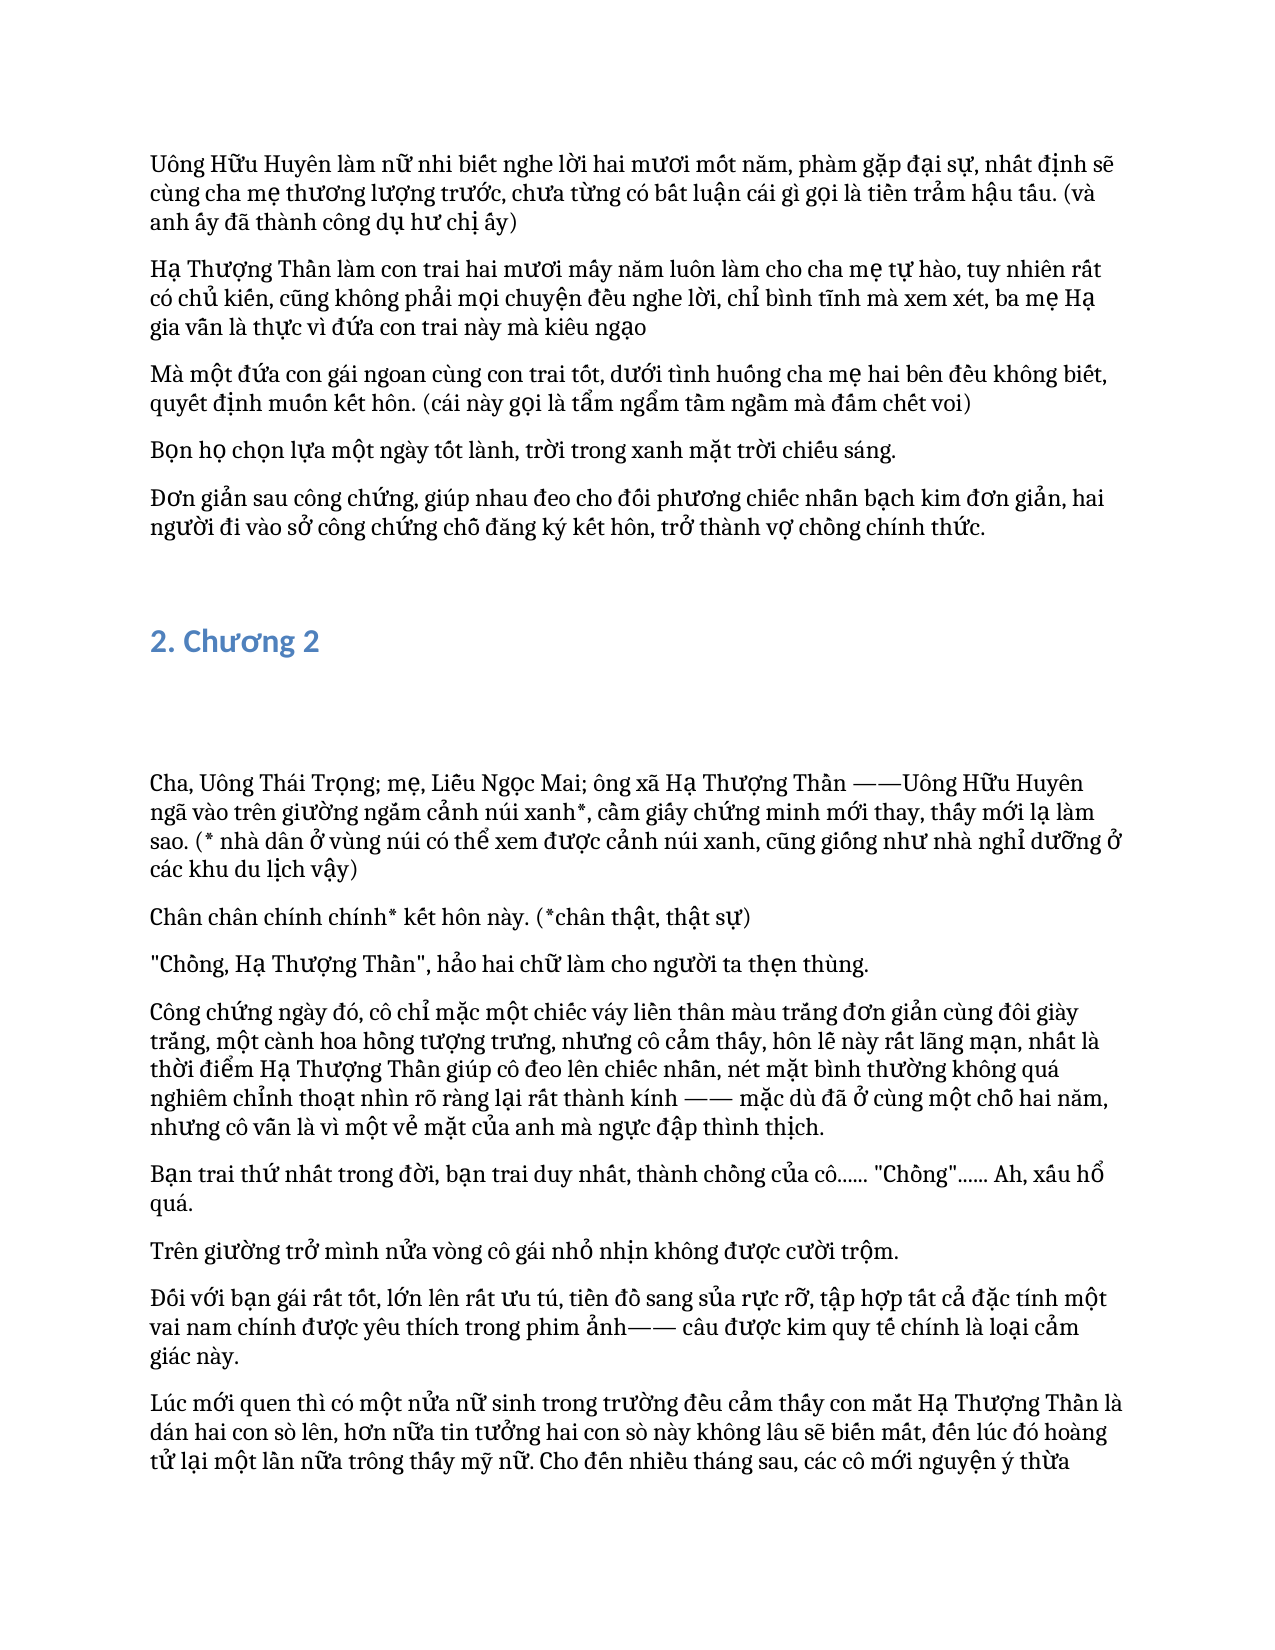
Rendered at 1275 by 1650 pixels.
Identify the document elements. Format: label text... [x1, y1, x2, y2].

text Đơn giản sau công chứng, giúp nhau đeo cho đối phương chiếc nhẫn bạch kim đơn giản, hai người đi vào sở công chứng chỗ đăng ký kết hôn, trở thành vợ chồng chính thức. [150, 484, 1125, 599]
text Hạ Thượng Thần làm con trai hai mươi mấy năm luôn làm cho cha mẹ tự hào, tuy nhiên rất có chủ kiến, cũng không phải mọi chuyện đều nghe lời, chỉ bình tĩnh mà xem xét, ba mẹ Hạ gia vẫn là thực vì đứa con trai này mà kiêu ngạo [150, 255, 1125, 341]
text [150, 1389, 1125, 1475]
text Bọn họ chọn lựa một ngày tốt lành, trời trong xanh mặt trời chiếu sáng. [150, 436, 1125, 465]
subtitle 2. Chương 2 [150, 619, 1125, 660]
text Chân chân chính chính* kết hôn này. (*chân thật, thật sự) [150, 903, 1125, 932]
text Mà một đứa con gái ngoan cùng con trai tốt, dưới tình huống cha mẹ hai bên đều không biết, quyết định muốn kết hôn. (cái này gọi là tẩm ngẩm tầm ngầm mà đấm chết voi) [150, 360, 1125, 417]
text Bạn trai thứ nhất trong đời, bạn trai duy nhất, thành chồng của cô...... "Chồng"...... Ah, xấu hổ quá. [150, 1160, 1125, 1218]
text "Chồng, Hạ Thượng Thần", hảo hai chữ làm cho người ta thẹn thùng. [150, 950, 1125, 979]
text Đối với bạn gái rất tốt, lớn lên rất ưu tú, tiền đồ sang sủa rực rỡ, tập hợp tất cả đặc tính một vai nam chính được yêu thích trong phim ảnh—— câu được kim quy tế chính là loại cảm giác này. [150, 1284, 1125, 1370]
text Uông Hữu Huyên làm nữ nhi biết nghe lời hai mươi mốt năm, phàm gặp đại sự, nhất định sẽ cùng cha mẹ thương lượng trước, chưa từng có bất luận cái gì gọi là tiền trảm hậu tấu. (và anh ấy đã thành công dụ hư chị ấy) [150, 150, 1125, 236]
text Cha, Uông Thái Trọng; mẹ, Liễu Ngọc Mai; ông xã Hạ Thượng Thần ——Uông Hữu Huyên ngã vào trên giường ngắm cảnh núi xanh*, cầm giấy chứng minh mới thay, thấy mới lạ làm sao. (* nhà dân ở vùng núi có thể xem được cảnh núi xanh, cũng giống như nhà nghỉ dưỡng ở các khu du lịch vậy) [150, 769, 1125, 884]
text Trên giường trở mình nửa vòng cô gái nhỏ nhịn không được cười trộm. [150, 1237, 1125, 1265]
text Công chứng ngày đó, cô chỉ mặc một chiếc váy liền thân màu trắng đơn giản cùng đôi giày trắng, một cành hoa hồng tượng trưng, nhưng cô cảm thấy, hôn lễ này rất lãng mạn, nhất là thời điểm Hạ Thượng Thần giúp cô đeo lên chiếc nhẫn, nét mặt bình thường không quá nghiêm chỉnh thoạt nhìn rõ ràng lại rất thành kính —— mặc dù đã ở cùng một chỗ hai năm, nhưng cô vẫn là vì một vẻ mặt của anh mà ngực đập thình thịch. [150, 998, 1125, 1142]
